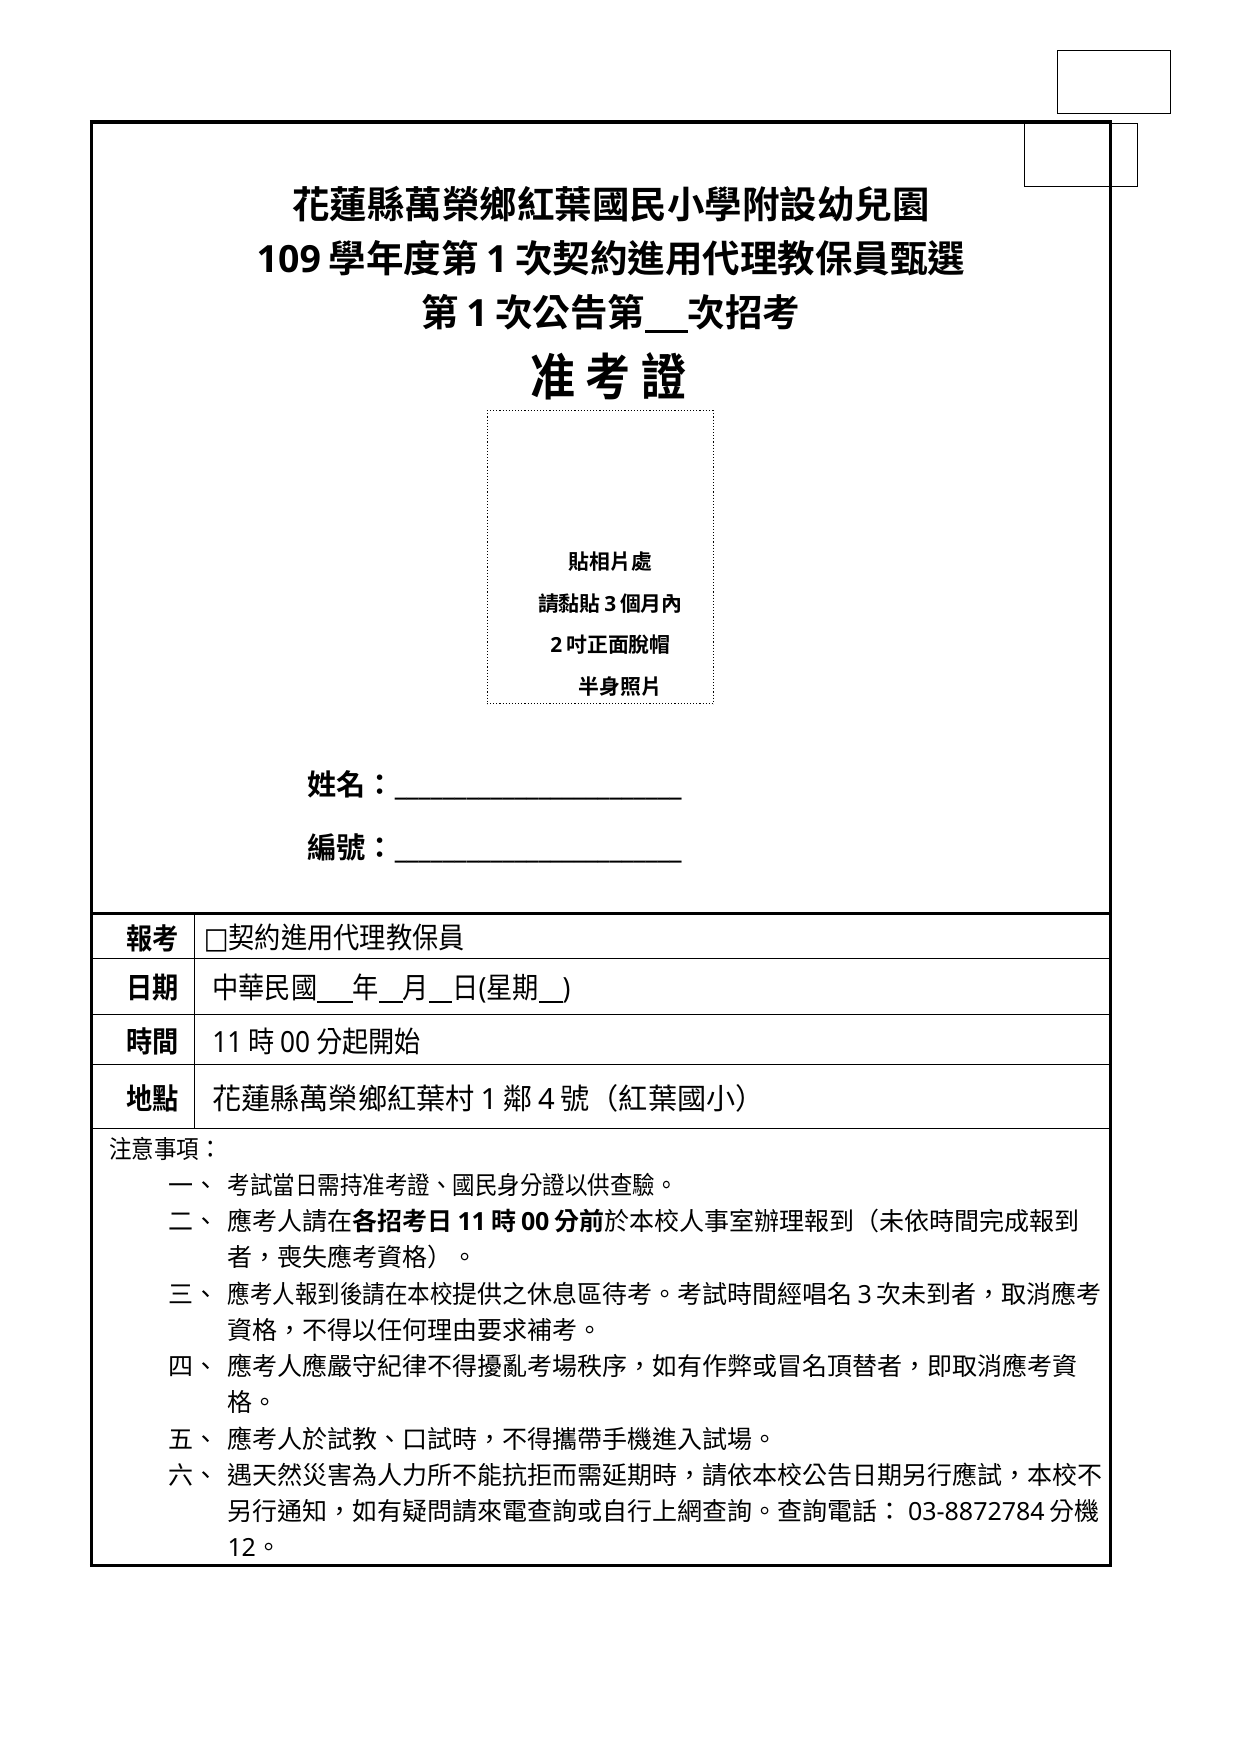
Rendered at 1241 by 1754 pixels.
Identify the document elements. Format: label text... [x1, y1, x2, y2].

table_cell □契約進用代理教保員 [195, 915, 1109, 958]
table_cell 日期 [93, 959, 194, 1014]
table_cell 中華民國 年 月 日(星期 ) [195, 959, 1109, 1014]
table_cell 花蓮縣萬榮鄉紅葉村1鄰4號（紅葉國小） [195, 1065, 1109, 1128]
table_cell 地點 [93, 1065, 194, 1128]
table_cell 報考 [93, 915, 194, 958]
table_cell 時間 [93, 1015, 194, 1064]
table_cell 注意事項： 考試當日需持准考證、國民身分證以供查驗。 應考人請在各招考日11時00分前於本校人事室辦理報到（未依時間完成報到者，喪失應考資格）。 應考人報到後請在本校提供之休息區待考。考試時間經唱名3次未到者，取消應考資格，不得以任何理由要求補考。 應考人應嚴守紀律不得擾亂考場秩序，如有作弊或冒名頂替者，即取消應考資格。 應考人於試教、口試時，不得攜帶手機進入試場。 遇天然災害為人力所不能抗拒而需延期時，請依本校公告日期另行應試，本校不另行通知，如有疑問請來電查詢或自行上網查詢。查詢電話： 03-8872784分機12。 [93, 1129, 1109, 1564]
table_header 花蓮縣萬榮鄉紅葉國民小學附設幼兒園 109學年度第1次契約進用代理教保員甄選 第1次公告第 次招考 准 考 證 姓名：________________________ 編號：________________________ [93, 124, 1109, 912]
table_cell 11時00分起開始 [195, 1015, 1109, 1064]
